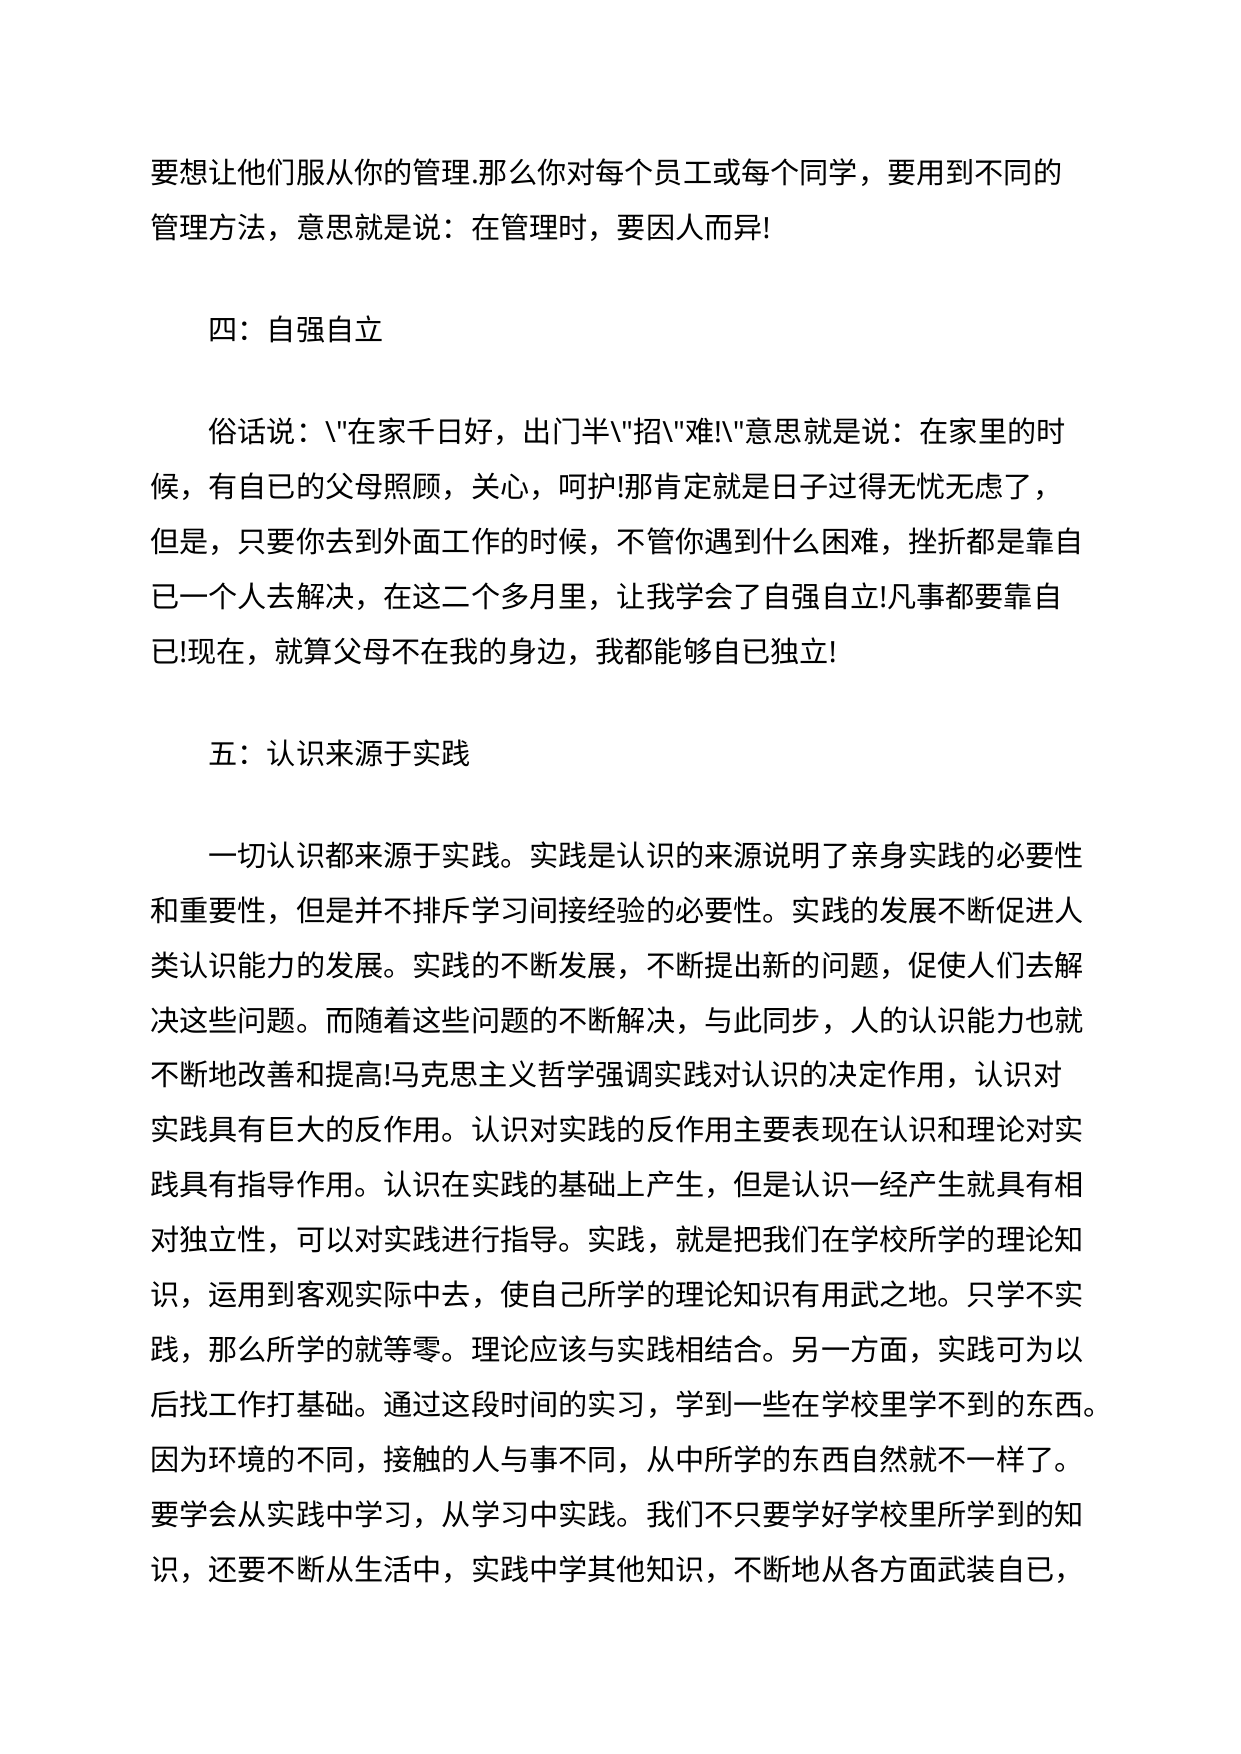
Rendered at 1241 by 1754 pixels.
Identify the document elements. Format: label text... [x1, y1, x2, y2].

text 四：自强自立 [150, 307, 1090, 349]
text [150, 832, 1090, 1588]
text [150, 150, 1090, 247]
text 俗话说：\"在家千日好，出门半\"招\"难!\"意思就是说：在家里的时候，有自已的父母照顾，关心，呵护!那肯定就是日子过得无忧无虑了，但是，只要你去到外面工作的时候，不管你遇到什么困难，挫折都是靠自已一个人去解决，在这二个多月里，让我学会了自强自立!凡事都要靠自已!现在，就算父母不在我的身边，我都能够自已独立! [150, 409, 1090, 671]
text 五：认识来源于实践 [150, 731, 1090, 773]
